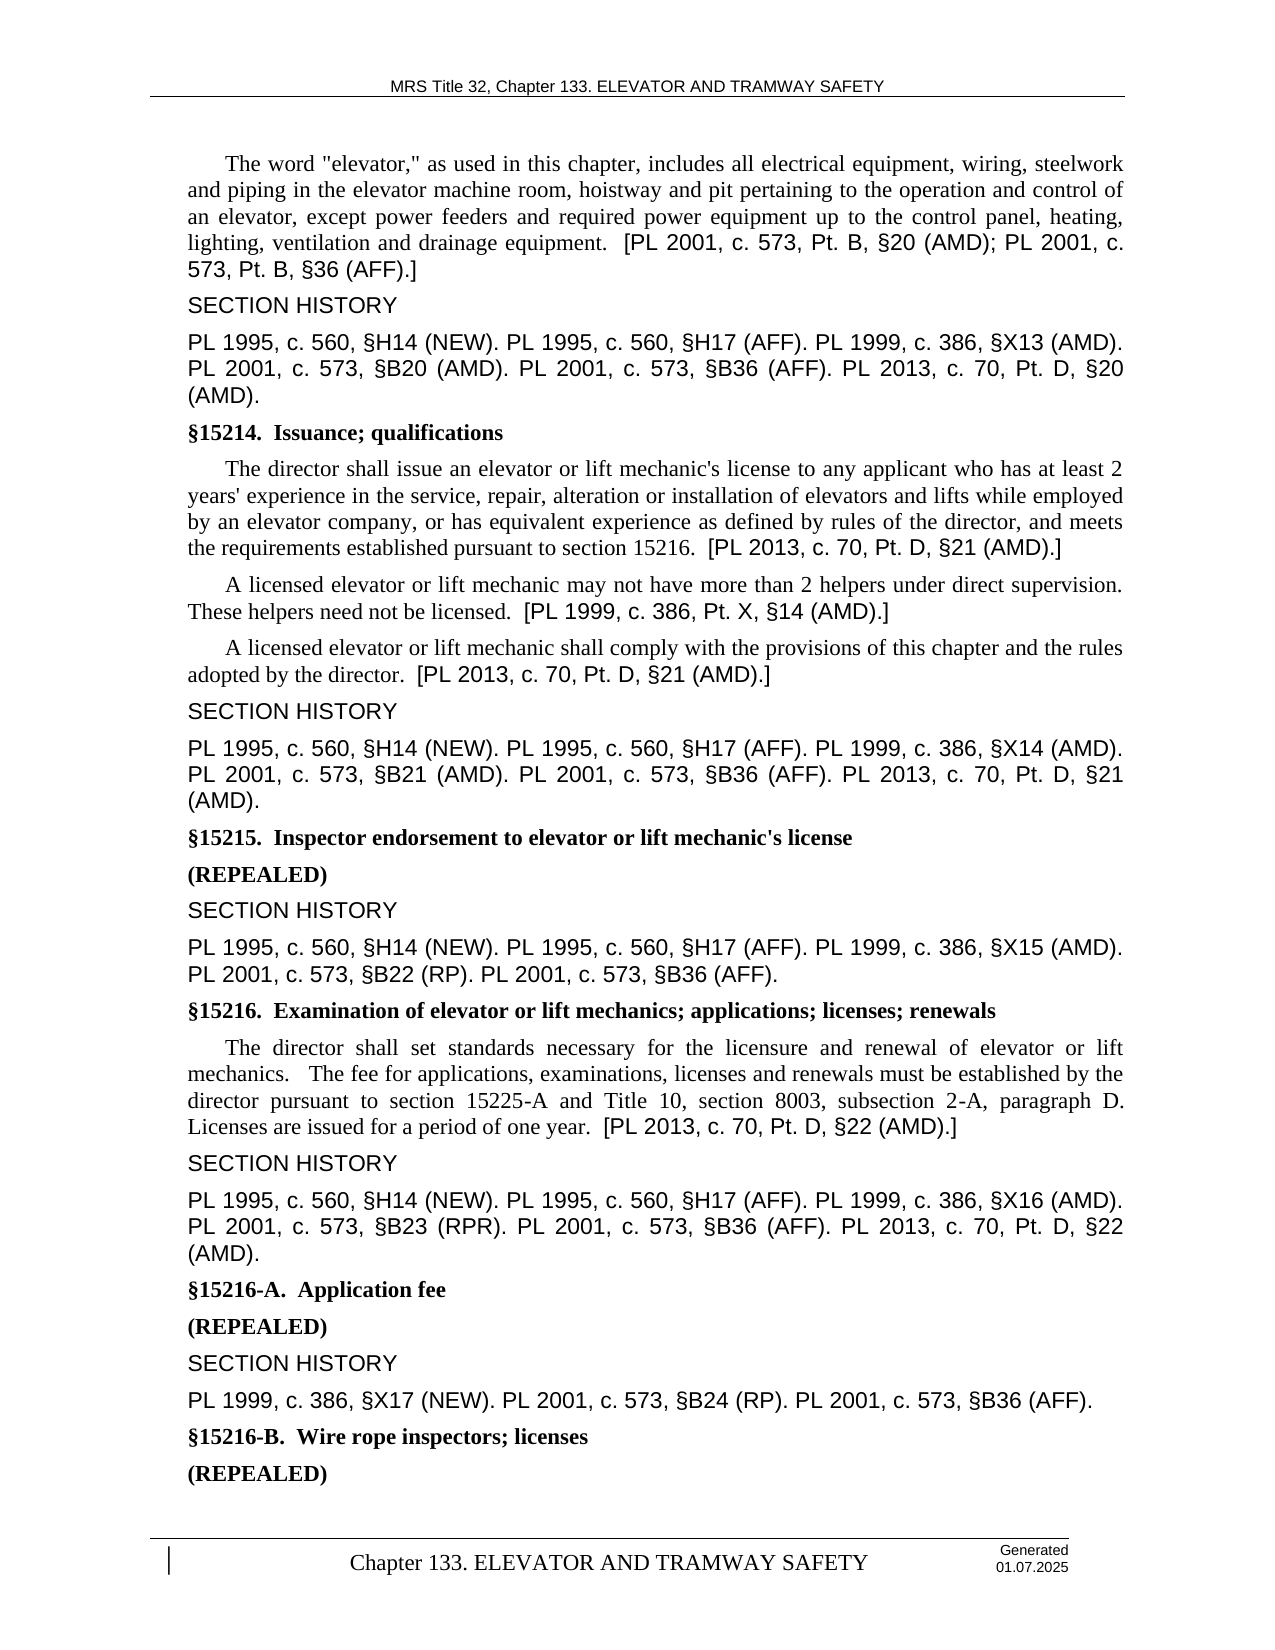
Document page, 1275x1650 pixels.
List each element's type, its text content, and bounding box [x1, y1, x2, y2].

text §15216-B. Wire rope inspectors; licenses [187, 1423, 1125, 1450]
text The director shall set standards necessary for the licensure and renewal of elevator or lift mechanics. The fee for applications, examinations, licenses and renewals must be established by the director pursuant to section 15225‑A and Title 10, section 8003, subsection 2‑A, paragraph D. Licenses are issued for a period of one year. [PL 2013, c. 70, Pt. D, §22 (AMD).] [187, 1034, 1125, 1140]
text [187, 1387, 1125, 1413]
text A licensed elevator or lift mechanic shall comply with the provisions of this chapter and the rules adopted by the director. [PL 2013, c. 70, Pt. D, §21 (AMD).] [187, 634, 1125, 687]
text PL 1995, c. 560, §H14 (NEW). PL 1995, c. 560, §H17 (AFF). PL 1999, c. 386, §X15 (AMD). PL 2001, c. 573, §B22 (RP). PL 2001, c. 573, §B36 (AFF). [187, 934, 1125, 987]
text (REPEALED) [187, 1460, 1125, 1487]
text §15214. Issuance; qualifications [187, 418, 1125, 445]
text §15216. Examination of elevator or lift mechanics; applications; licenses; renewals [187, 997, 1125, 1024]
text (REPEALED) [187, 861, 1125, 887]
text The director shall issue an elevator or lift mechanic's license to any applicant who has at least 2 years' experience in the service, repair, alteration or installation of elevators and lifts while employed by an elevator company, or has equivalent experience as defined by rules of the director, and meets the requirements established pursuant to section 15216. [PL 2013, c. 70, Pt. D, §21 (AMD).] [187, 455, 1125, 561]
text PL 1995, c. 560, §H14 (NEW). PL 1995, c. 560, §H17 (AFF). PL 1999, c. 386, §X16 (AMD). PL 2001, c. 573, §B23 (RPR). PL 2001, c. 573, §B36 (AFF). PL 2013, c. 70, Pt. D, §22 (AMD). [187, 1187, 1125, 1266]
text SECTION HISTORY [187, 1150, 1125, 1176]
text PL 1995, c. 560, §H14 (NEW). PL 1995, c. 560, §H17 (AFF). PL 1999, c. 386, §X13 (AMD). PL 2001, c. 573, §B20 (AMD). PL 2001, c. 573, §B36 (AFF). PL 2013, c. 70, Pt. D, §20 (AMD). [187, 329, 1125, 408]
text SECTION HISTORY [187, 897, 1125, 924]
text The word "elevator," as used in this chapter, includes all electrical equipment, wiring, steelwork and piping in the elevator machine room, hoistway and pit pertaining to the operation and control of an elevator, except power feeders and required power equipment up to the control panel, heating, lighting, ventilation and drainage equipment. [PL 2001, c. 573, Pt. B, §20 (AMD); PL 2001, c. 573, Pt. B, §36 (AFF).] [187, 150, 1125, 282]
text (REPEALED) [187, 1313, 1125, 1339]
text SECTION HISTORY [187, 698, 1125, 724]
text §15216-A. Application fee [187, 1276, 1125, 1303]
text PL 1995, c. 560, §H14 (NEW). PL 1995, c. 560, §H17 (AFF). PL 1999, c. 386, §X14 (AMD). PL 2001, c. 573, §B21 (AMD). PL 2001, c. 573, §B36 (AFF). PL 2013, c. 70, Pt. D, §21 (AMD). [187, 734, 1125, 813]
text §15215. Inspector endorsement to elevator or lift mechanic's license [187, 824, 1125, 850]
text SECTION HISTORY [187, 292, 1125, 319]
text SECTION HISTORY [187, 1350, 1125, 1376]
text A licensed elevator or lift mechanic may not have more than 2 helpers under direct supervision. These helpers need not be licensed. [PL 1999, c. 386, Pt. X, §14 (AMD).] [187, 571, 1125, 624]
